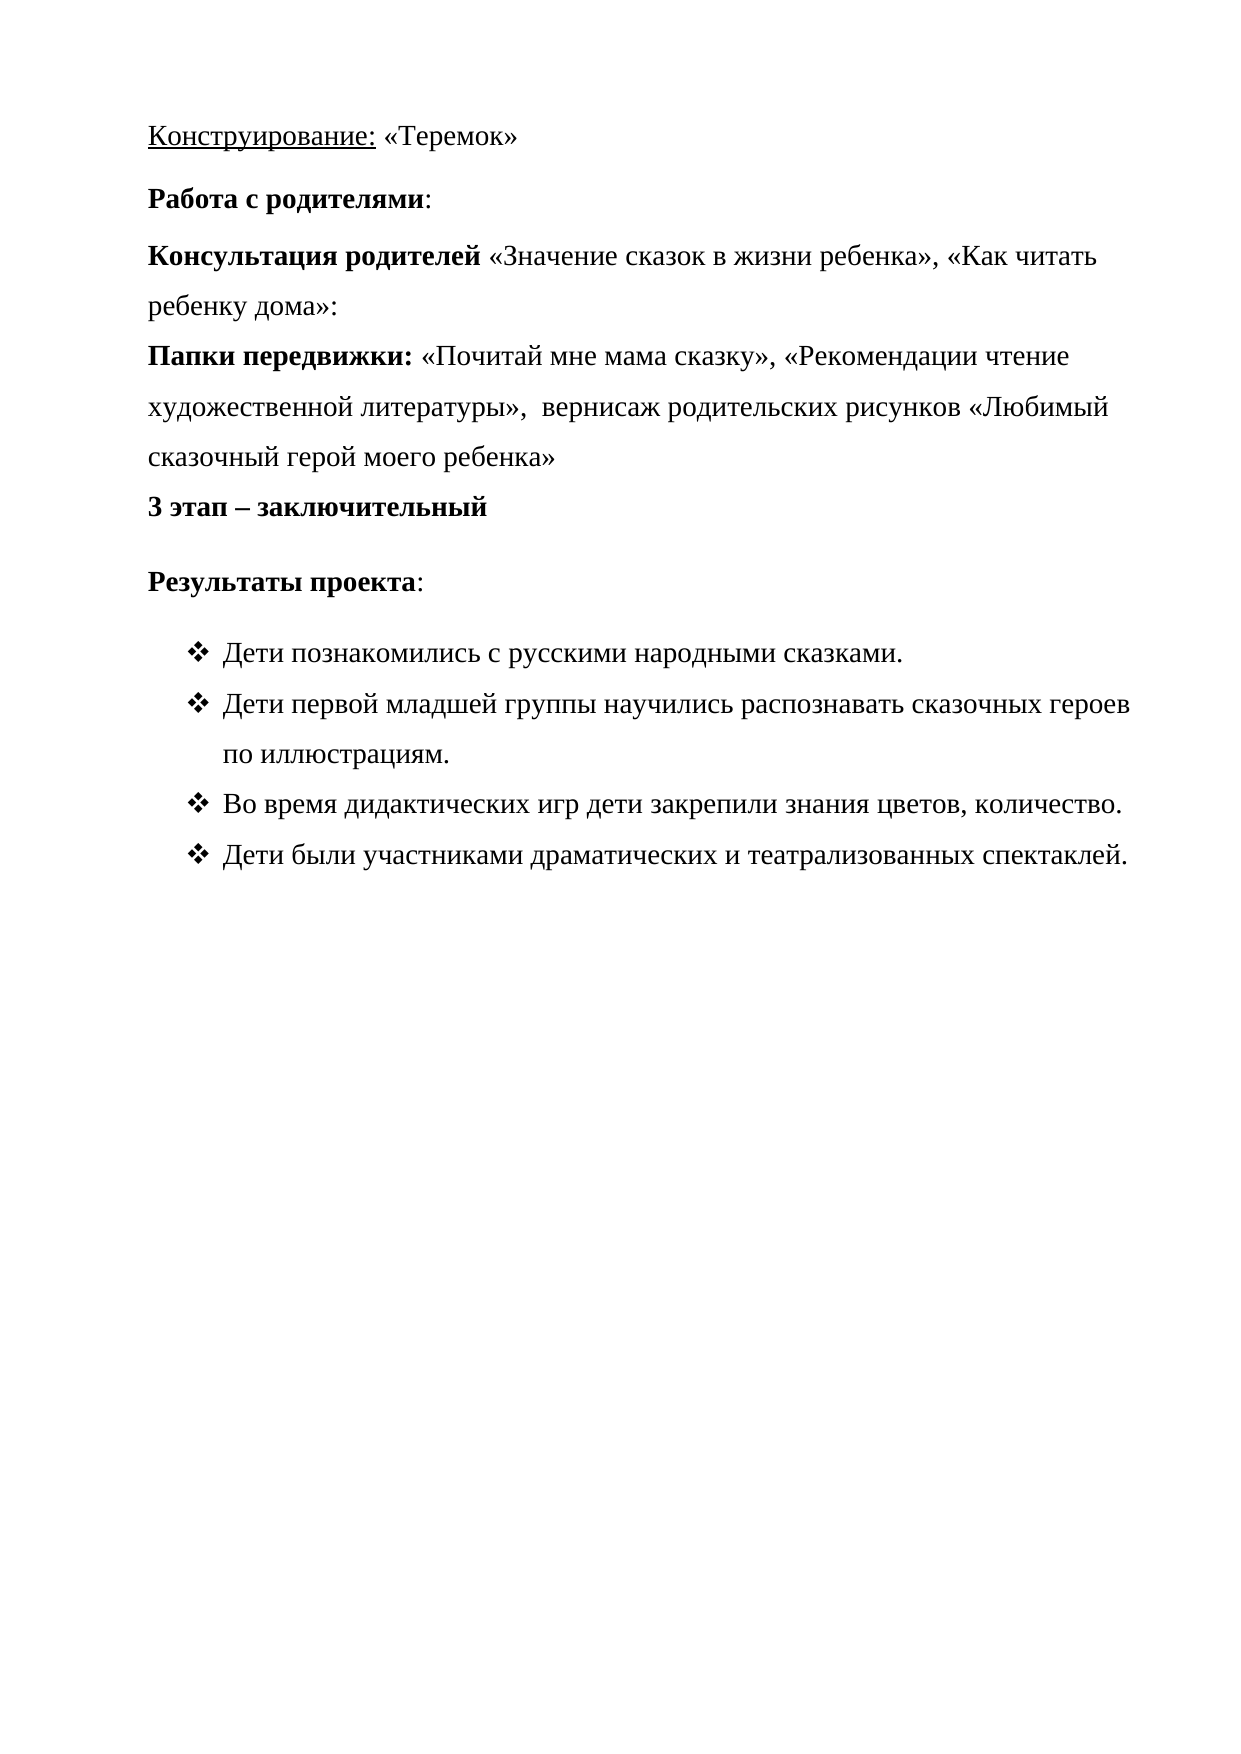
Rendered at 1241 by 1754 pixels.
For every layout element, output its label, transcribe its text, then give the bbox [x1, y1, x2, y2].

text 3 этап – заключительный [148, 489, 1152, 523]
list Дети познакомились с русскими народными сказками. [185, 635, 1152, 669]
text Результаты проекта: [148, 560, 1152, 598]
list Дети первой младшей группы научились распознавать сказочных героев по иллюстрациям. [185, 686, 1152, 770]
text Работа с родителями: [148, 181, 1152, 214]
list Во время дидактических игр дети закрепили знания цветов, количество. [185, 787, 1152, 820]
list Дети были участниками драматических и театрализованных спектаклей. [185, 837, 1152, 871]
text Папки передвижки: «Почитай мне мама сказку», «Рекомендации чтение художественной литературы», вернисаж родительских рисунков «Любимый сказочный герой моего ребенка» [148, 338, 1152, 473]
text Консультация родителей «Значение сказок в жизни ребенка», «Как читать ребенку дома»: [148, 238, 1152, 322]
text Конструирование: «Теремок» [148, 118, 1152, 152]
